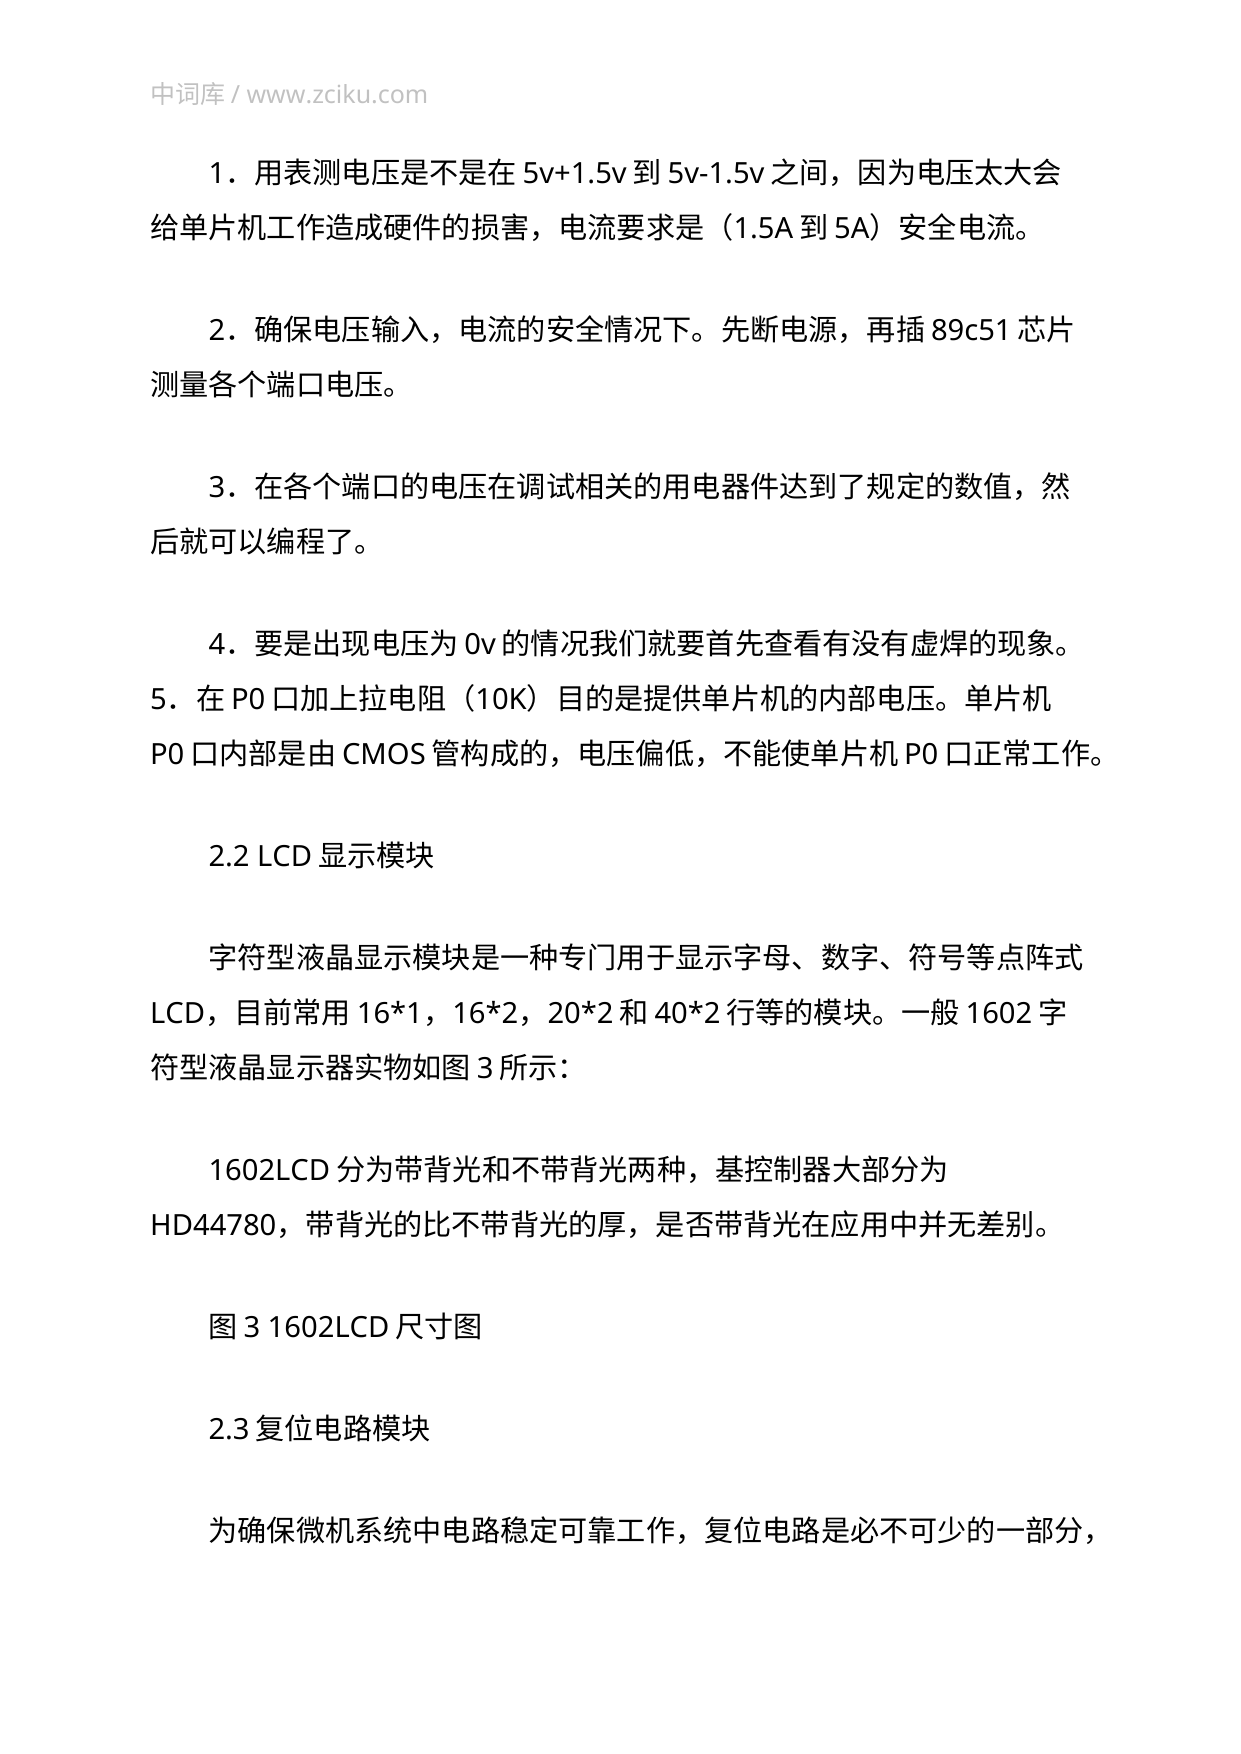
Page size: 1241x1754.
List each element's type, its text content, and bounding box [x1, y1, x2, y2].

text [150, 1507, 1090, 1549]
text 字符型液晶显示模块是一种专门用于显示字母、数字、符号等点阵式LCD，目前常用16*1，16*2，20*2和40*2行等的模块。一般1602字符型液晶显示器实物如图3所示： [150, 934, 1090, 1087]
text 图3 1602LCD尺寸图 [150, 1303, 1090, 1346]
text 2.2 LCD显示模块 [150, 832, 1090, 875]
text 4．要是出现电压为0v的情况我们就要首先查看有没有虚焊的现象。5．在P0口加上拉电阻（10K）目的是提供单片机的内部电压。单片机P0口内部是由CMOS管构成的，电压偏低，不能使单片机P0口正常工作。 [150, 621, 1090, 773]
text 1．用表测电压是不是在5v+1.5v到5v-1.5v之间，因为电压太大会给单片机工作造成硬件的损害，电流要求是（1.5A到5A）安全电流。 [150, 150, 1090, 247]
text 2.3复位电路模块 [150, 1405, 1090, 1448]
text 2．确保电压输入，电流的安全情况下。先断电源，再插89c51芯片测量各个端口电压。 [150, 307, 1090, 404]
text 3．在各个端口的电压在调试相关的用电器件达到了规定的数值，然后就可以编程了。 [150, 464, 1090, 561]
text 1602LCD分为带背光和不带背光两种，基控制器大部分为HD44780，带背光的比不带背光的厚，是否带背光在应用中并无差别。 [150, 1146, 1090, 1244]
